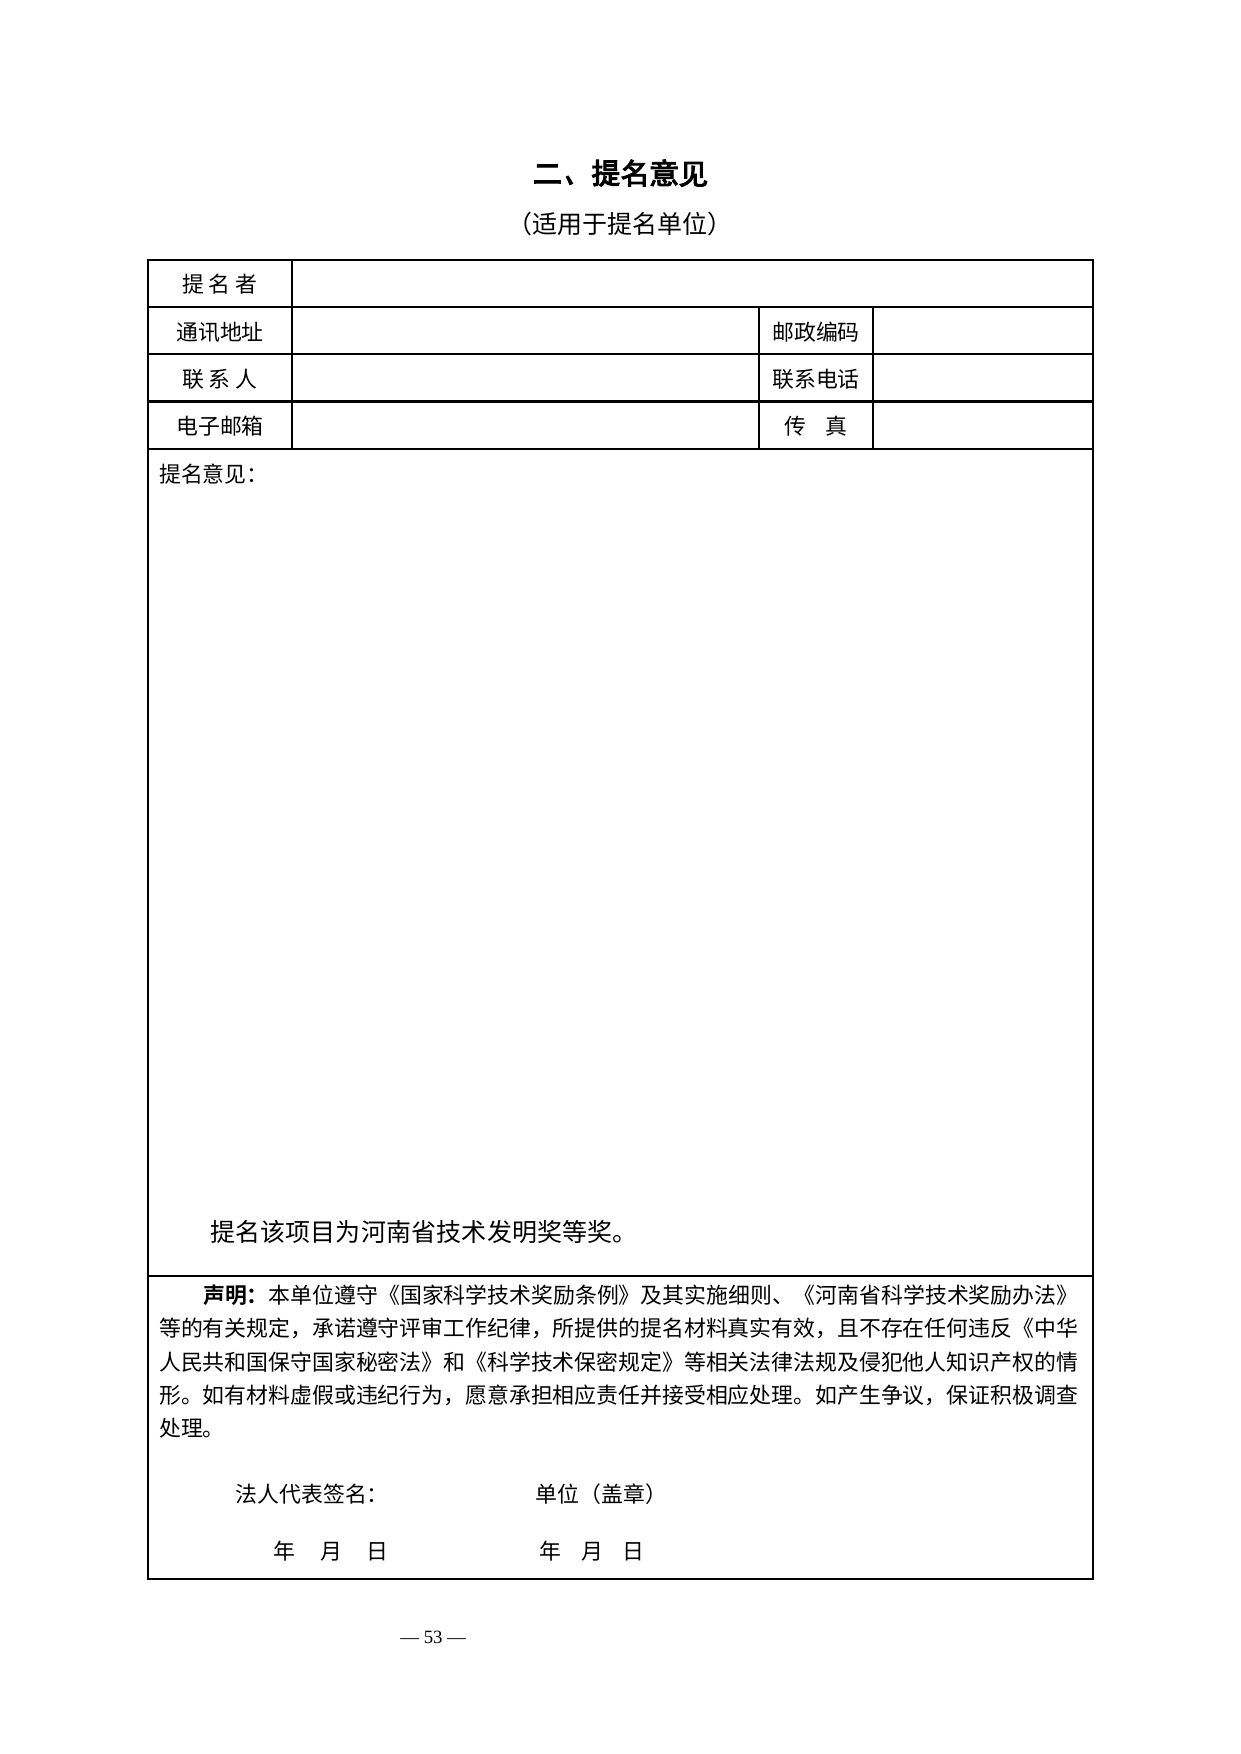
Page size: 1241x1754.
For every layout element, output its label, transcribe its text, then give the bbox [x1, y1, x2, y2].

table_cell [874, 355, 1092, 400]
table_cell [293, 355, 758, 400]
table_cell 提名意见： [149, 450, 1092, 490]
table_cell 邮政编码 [760, 308, 872, 353]
table_header [293, 261, 1092, 306]
table_cell 声明：本单位遵守《国家科学技术奖励条例》及其实施细则、《河南省科学技术奖励办法》等的有关规定，承诺遵守评审工作纪律，所提供的提名材料真实有效，且不存在任何违反《中华人民共和国保守国家秘密法》和《科学技术保密规定》等相关法律法规及侵犯他人知识产权的情形。如有材料虚假或违纪行为，愿意承担相应责任并接受相应处理。如产生争议，保证积极调查处理。 法人代表签名： 单位（盖章） 年 月 日 年 月 日 [149, 1277, 1092, 1578]
subtitle 二、提名意见 [165, 154, 1075, 187]
text （适用于提名单位） [165, 204, 1075, 240]
table_cell 传 真 [760, 403, 872, 448]
table_cell [874, 403, 1092, 448]
table_cell 联 系 人 [149, 355, 291, 400]
table_cell [293, 403, 758, 448]
table_cell [874, 308, 1092, 353]
table_cell [293, 308, 758, 353]
table_header 提 名 者 [149, 261, 291, 306]
table_cell 提名该项目为河南省技术发明奖等奖。 [149, 490, 1092, 1275]
table_cell 联系电话 [760, 355, 872, 400]
table_cell 电子邮箱 [149, 403, 291, 448]
table_cell 通讯地址 [149, 308, 291, 353]
